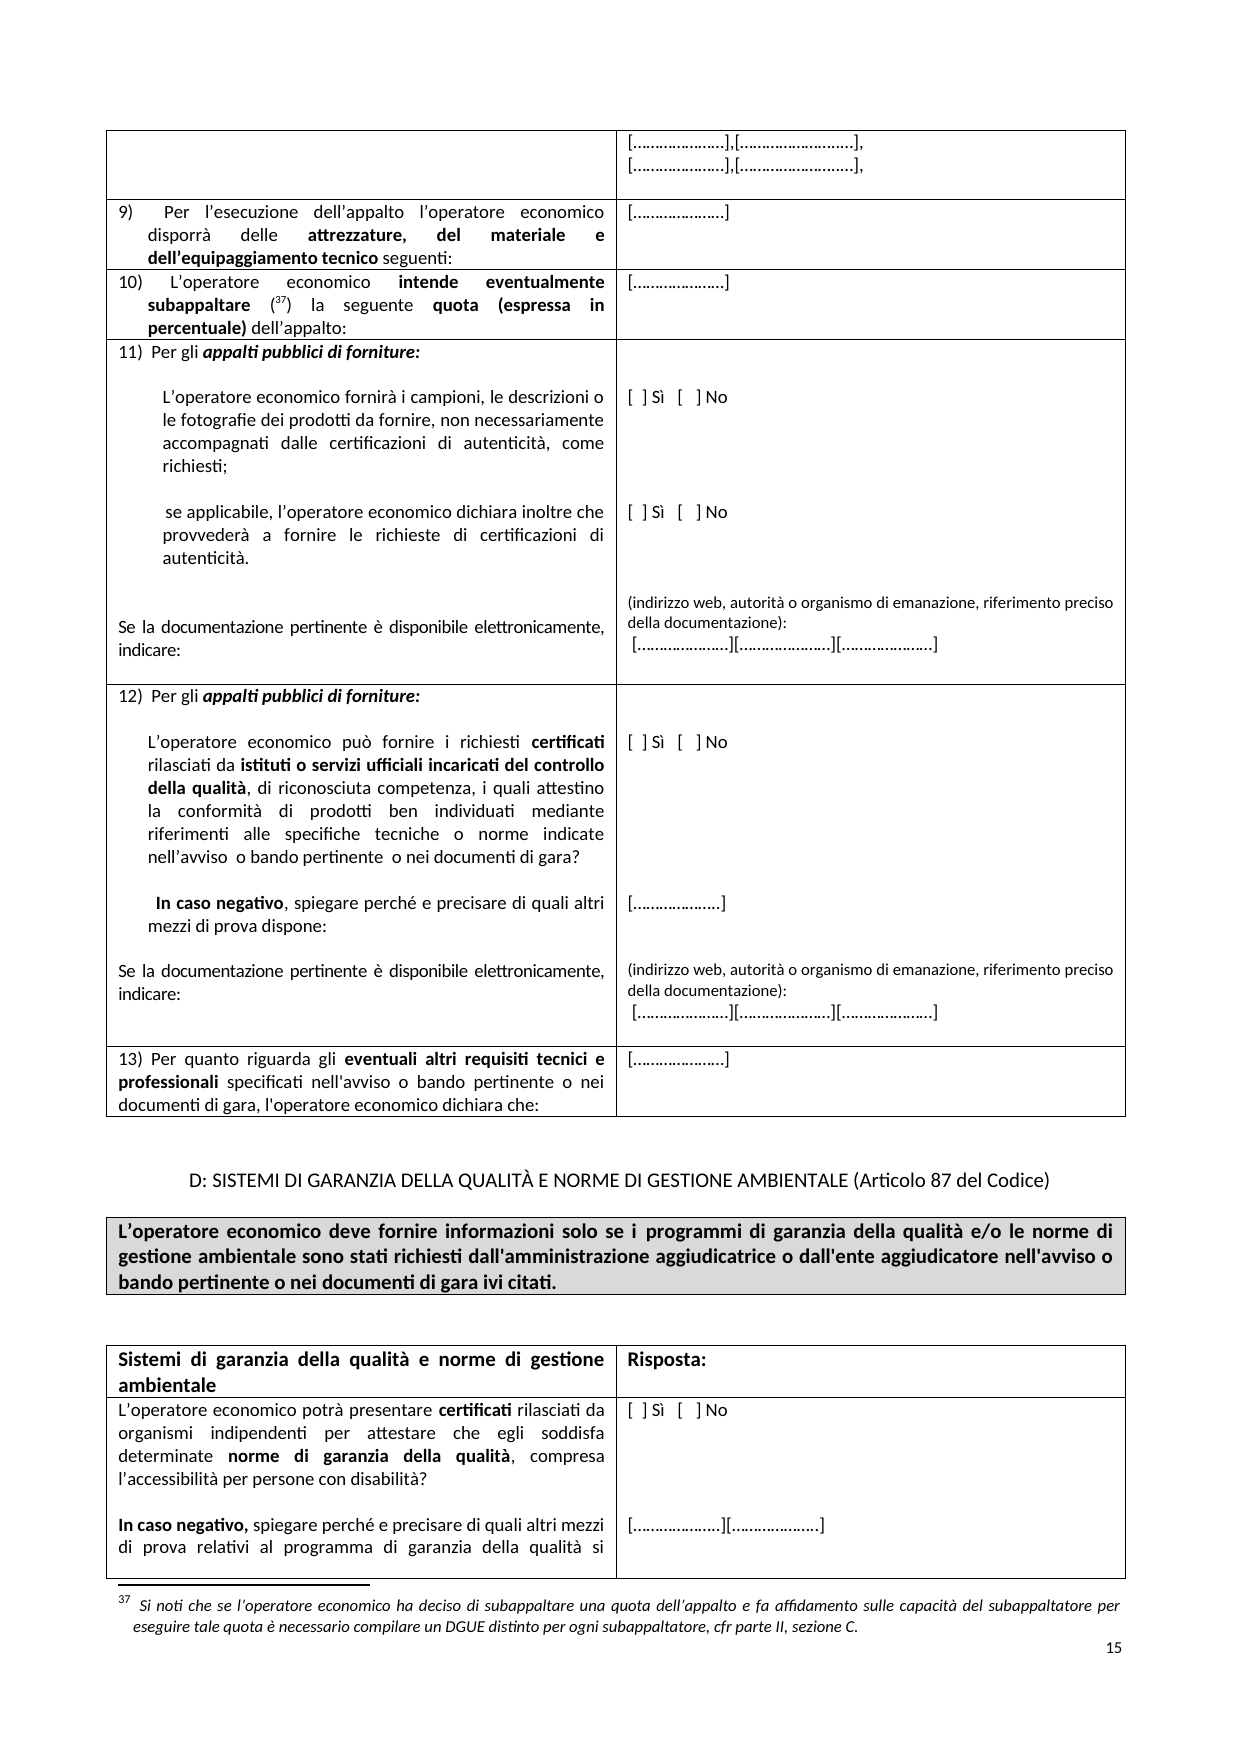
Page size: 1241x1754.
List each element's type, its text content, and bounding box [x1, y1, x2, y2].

table_cell 9) Per l’esecuzione dell’appalto l’operatore economico disporrà delle attrezzature, del materiale e dell’equipaggiamento tecnico seguenti: [107, 200, 616, 269]
table_cell 12) Per gli appalti pubblici di forniture: L’operatore economico può fornire i richiesti certificati rilasciati da istituti o servizi ufficiali incaricati del controllo della qualità, di riconosciuta competenza, i quali attestino la conformità di prodotti ben individuati mediante riferimenti alle specifiche tecniche o norme indicate nell’avviso o bando pertinente o nei documenti di gara? In caso negativo, spiegare perché e precisare di quali altri mezzi di prova dispone: Se la documentazione pertinente è disponibile elettronicamente, indicare: [107, 685, 616, 1046]
table_cell 11) Per gli appalti pubblici di forniture: L’operatore economico fornirà i campioni, le descrizioni o le fotografie dei prodotti da fornire, non necessariamente accompagnati dalle certificazioni di autenticità, come richiesti; se applicabile, l’operatore economico dichiara inoltre che provvederà a fornire le richieste di certificazioni di autenticità. Se la documentazione pertinente è disponibile elettronicamente, indicare: [107, 340, 616, 684]
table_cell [617, 131, 1125, 199]
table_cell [107, 1398, 616, 1577]
text D: SISTEMI DI GARANZIA DELLA QUALITÀ E NORME DI GESTIONE AMBIENTALE (Articolo 87 del Codice) [118, 1167, 1122, 1192]
table_cell 13) Per quanto riguarda gli eventuali altri requisiti tecnici e professionali specificati nell'avviso o bando pertinente o nei documenti di gara, l'operatore economico dichiara che: [107, 1047, 616, 1116]
table_cell […………………] [617, 270, 1125, 339]
table_header Sistemi di garanzia della qualità e norme di gestione ambientale [107, 1346, 616, 1397]
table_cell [617, 1398, 1125, 1577]
table_cell [ ] Sì [ ] No [ ] Sì [ ] No (indirizzo web, autorità o organismo di emanazione, riferimento preciso della documentazione): […………………][…………………][…………………] [617, 340, 1125, 684]
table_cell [107, 131, 616, 199]
table_cell 10) L’operatore economico intende eventualmente subappaltare () la seguente quota (espressa in percentuale) dell’appalto: [107, 270, 616, 339]
table_header Risposta: [617, 1346, 1125, 1397]
table_cell […………………] [617, 200, 1125, 269]
table_header L’operatore economico deve fornire informazioni solo se i programmi di garanzia della qualità e/o le norme di gestione ambientale sono stati richiesti dall'amministrazione aggiudicatrice o dall'ente aggiudicatore nell'avviso o bando pertinente o nei documenti di gara ivi citati. [107, 1218, 1125, 1294]
table_cell […………………] [617, 1047, 1125, 1116]
table_cell [ ] Sì [ ] No [………………..] (indirizzo web, autorità o organismo di emanazione, riferimento preciso della documentazione): […………………][…………………][…………………] [617, 685, 1125, 1046]
